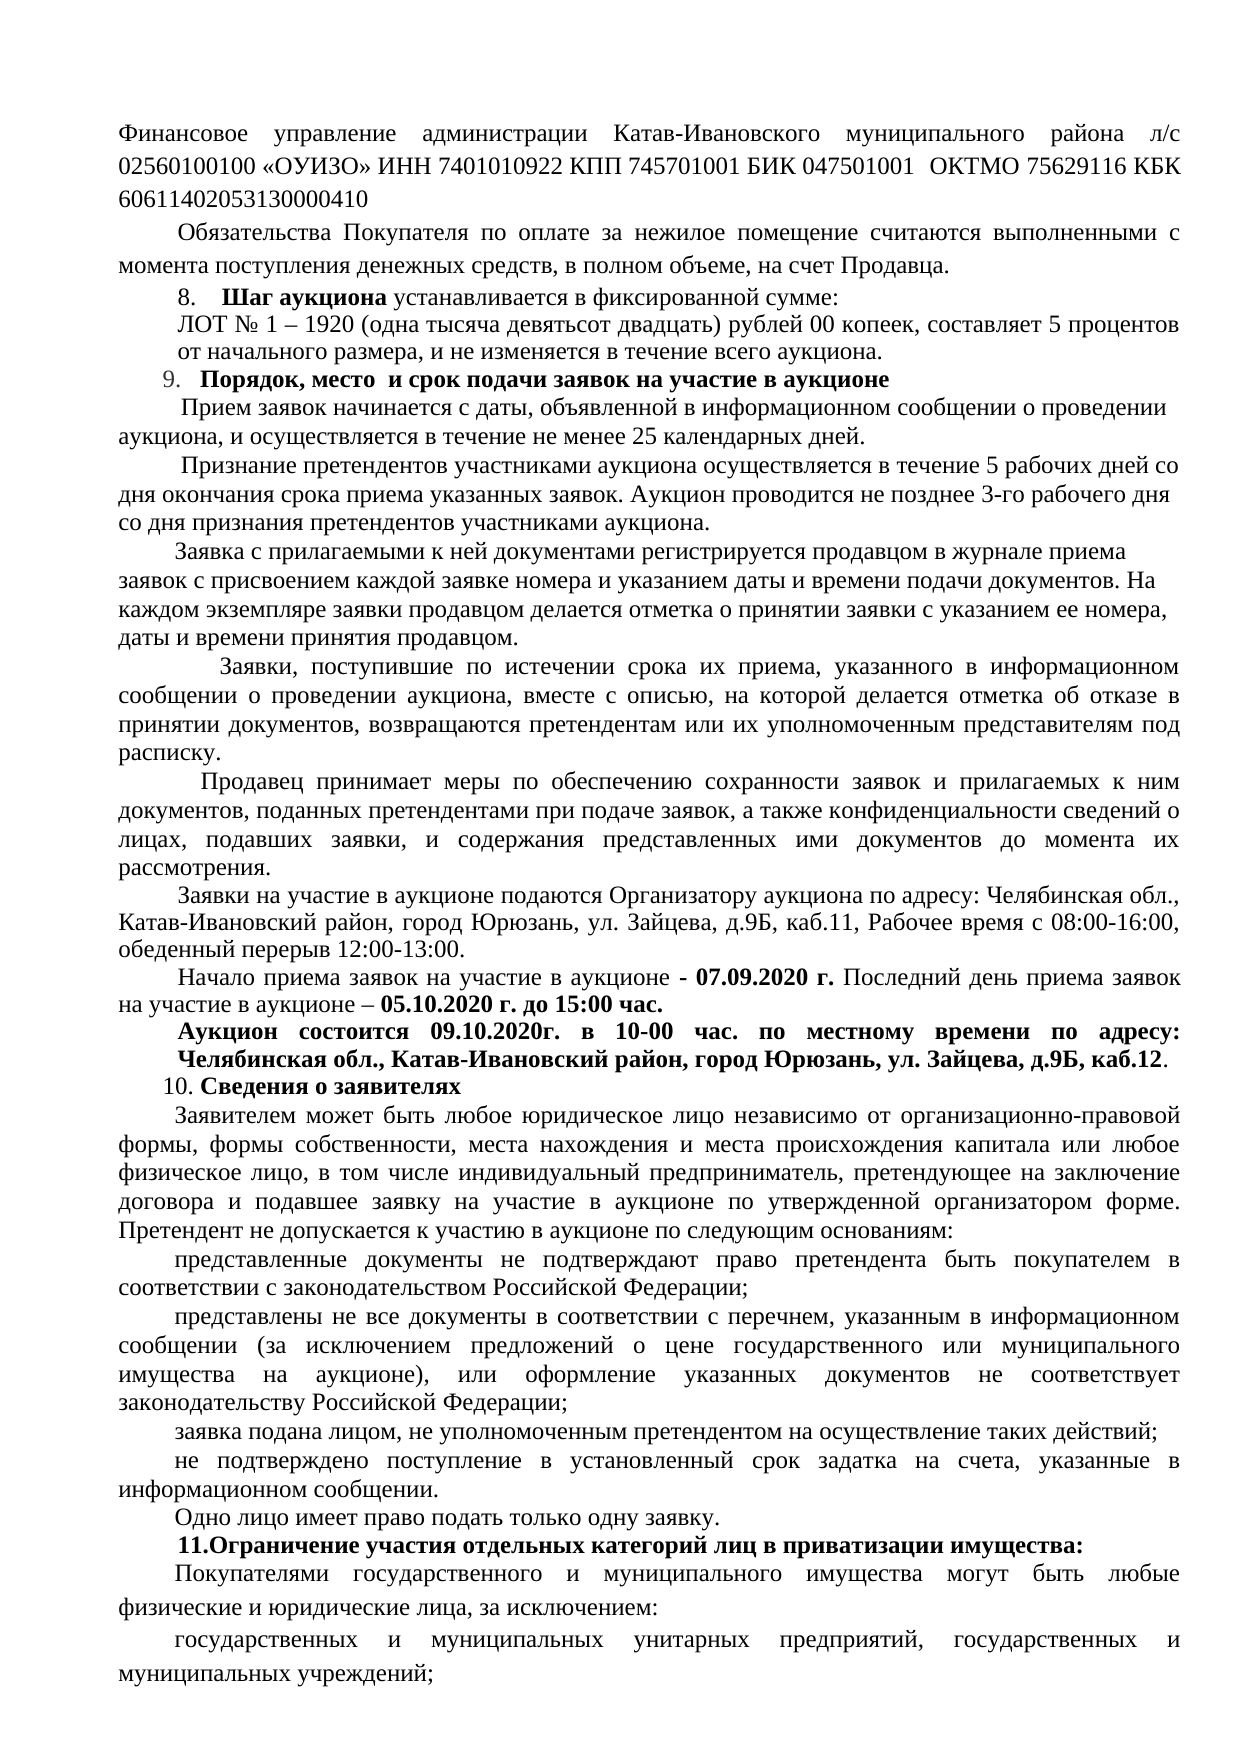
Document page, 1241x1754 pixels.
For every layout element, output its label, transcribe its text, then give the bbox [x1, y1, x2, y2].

text Заявка с прилагаемыми к ней документами регистрируется продавцом в журнале приема заявок с присвоением каждой заявке номера и указанием даты и времени подачи документов. На каждом экземпляре заявки продавцом делается отметка о принятии заявки с указанием ее номера, даты и времени принятия продавцом. [118, 536, 1181, 651]
text Начало приема заявок на участие в аукционе - 07.09.2020 г. Последний день приема заявок на участие в аукционе – 05.10.2020 г. до 15:00 час. [118, 963, 1181, 1018]
list Шаг аукциона устанавливается в фиксированной сумме: [118, 283, 1181, 311]
text заявка подана лицом, не уполномоченным претендентом на осуществление таких действий; [118, 1416, 1181, 1445]
list Обязательства Покупателя по оплате за нежилое помещение считаются выполненными с момента поступления денежных средств, в полном объеме, на счет Продавца. [118, 217, 1181, 279]
text государственных и муниципальных унитарных предприятий, государственных и муниципальных учреждений; [118, 1624, 1181, 1686]
text представлены не все документы в соответствии с перечнем, указанным в информационном сообщении (за исключением предложений о цене государственного или муниципального имущества на аукционе), или оформление указанных документов не соответствует законодательству Российской Федерации; [118, 1301, 1181, 1416]
list Сведения о заявителях [162, 1073, 1181, 1100]
list ЛОТ № 1 – 1920 (одна тысяча девятьсот двадцать) рублей 00 копеек, составляет 5 процентов от начального размера, и не изменяется в течение всего аукциона. [177, 311, 1181, 365]
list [118, 118, 1181, 213]
text Заявителем может быть любое юридическое лицо независимо от организационно-правовой формы, формы собственности, места нахождения и места происхождения капитала или любое физическое лицо, в том числе индивидуальный предприниматель, претендующее на заключение договора и подавшее заявку на участие в аукционе по утвержденной организатором форме. Претендент не допускается к участию в аукционе по следующим основаниям: [118, 1100, 1181, 1244]
text Заявки на участие в аукционе подаются Организатору аукциона по адресу: Челябинская обл., Катав-Ивановский район, город Юрюзань, ул. Зайцева, д.9Б, каб.11, Рабочее время с 08:00-16:00, обеденный перерыв 12:00-13:00. [118, 881, 1181, 963]
text представленные документы не подтверждают право претендента быть покупателем в соответствии с законодательством Российской Федерации; [118, 1244, 1181, 1301]
text не подтверждено поступление в установленный срок задатка на счета, указанные в информационном сообщении. [118, 1445, 1181, 1502]
text Продавец принимает меры по обеспечению сохранности заявок и прилагаемых к ним документов, поданных претендентами при подаче заявок, а также конфиденциальности сведений о лицах, подавших заявки, и содержания представленных ими документов до момента их рассмотрения. [118, 766, 1181, 881]
text Прием заявок начинается с даты, объявленной в информационном сообщении о проведении аукциона, и осуществляется в течение не менее 25 календарных дней. [118, 392, 1181, 450]
list Порядок, место и срок подачи заявок на участие в аукционе [162, 365, 1181, 392]
text Заявки, поступившие по истечении срока их приема, указанного в информационном сообщении о проведении аукциона, вместе с описью, на которой делается отметка об отказе в принятии документов, возвращаются претендентам или их уполномоченным представителям под расписку. [118, 651, 1181, 766]
text Покупателями государственного и муниципального имущества могут быть любые физические и юридические лица, за исключением: [118, 1558, 1181, 1620]
text Одно лицо имеет право подать только одну заявку. [118, 1502, 1181, 1531]
text 11.Ограничение участия отдельных категорий лиц в приватизации имущества: [118, 1531, 1181, 1558]
text Признание претендентов участниками аукциона осуществляется в течение 5 рабочих дней со дня окончания срока приема указанных заявок. Аукцион проводится не позднее 3-го рабочего дня со дня признания претендентов участниками аукциона. [118, 450, 1181, 536]
text Аукцион состоится 09.10.2020г. в 10-00 час. по местному времени по адресу: Челябинская обл., Катав-Ивановский район, город Юрюзань, ул. Зайцева, д.9Б, каб.12. [177, 1018, 1181, 1073]
